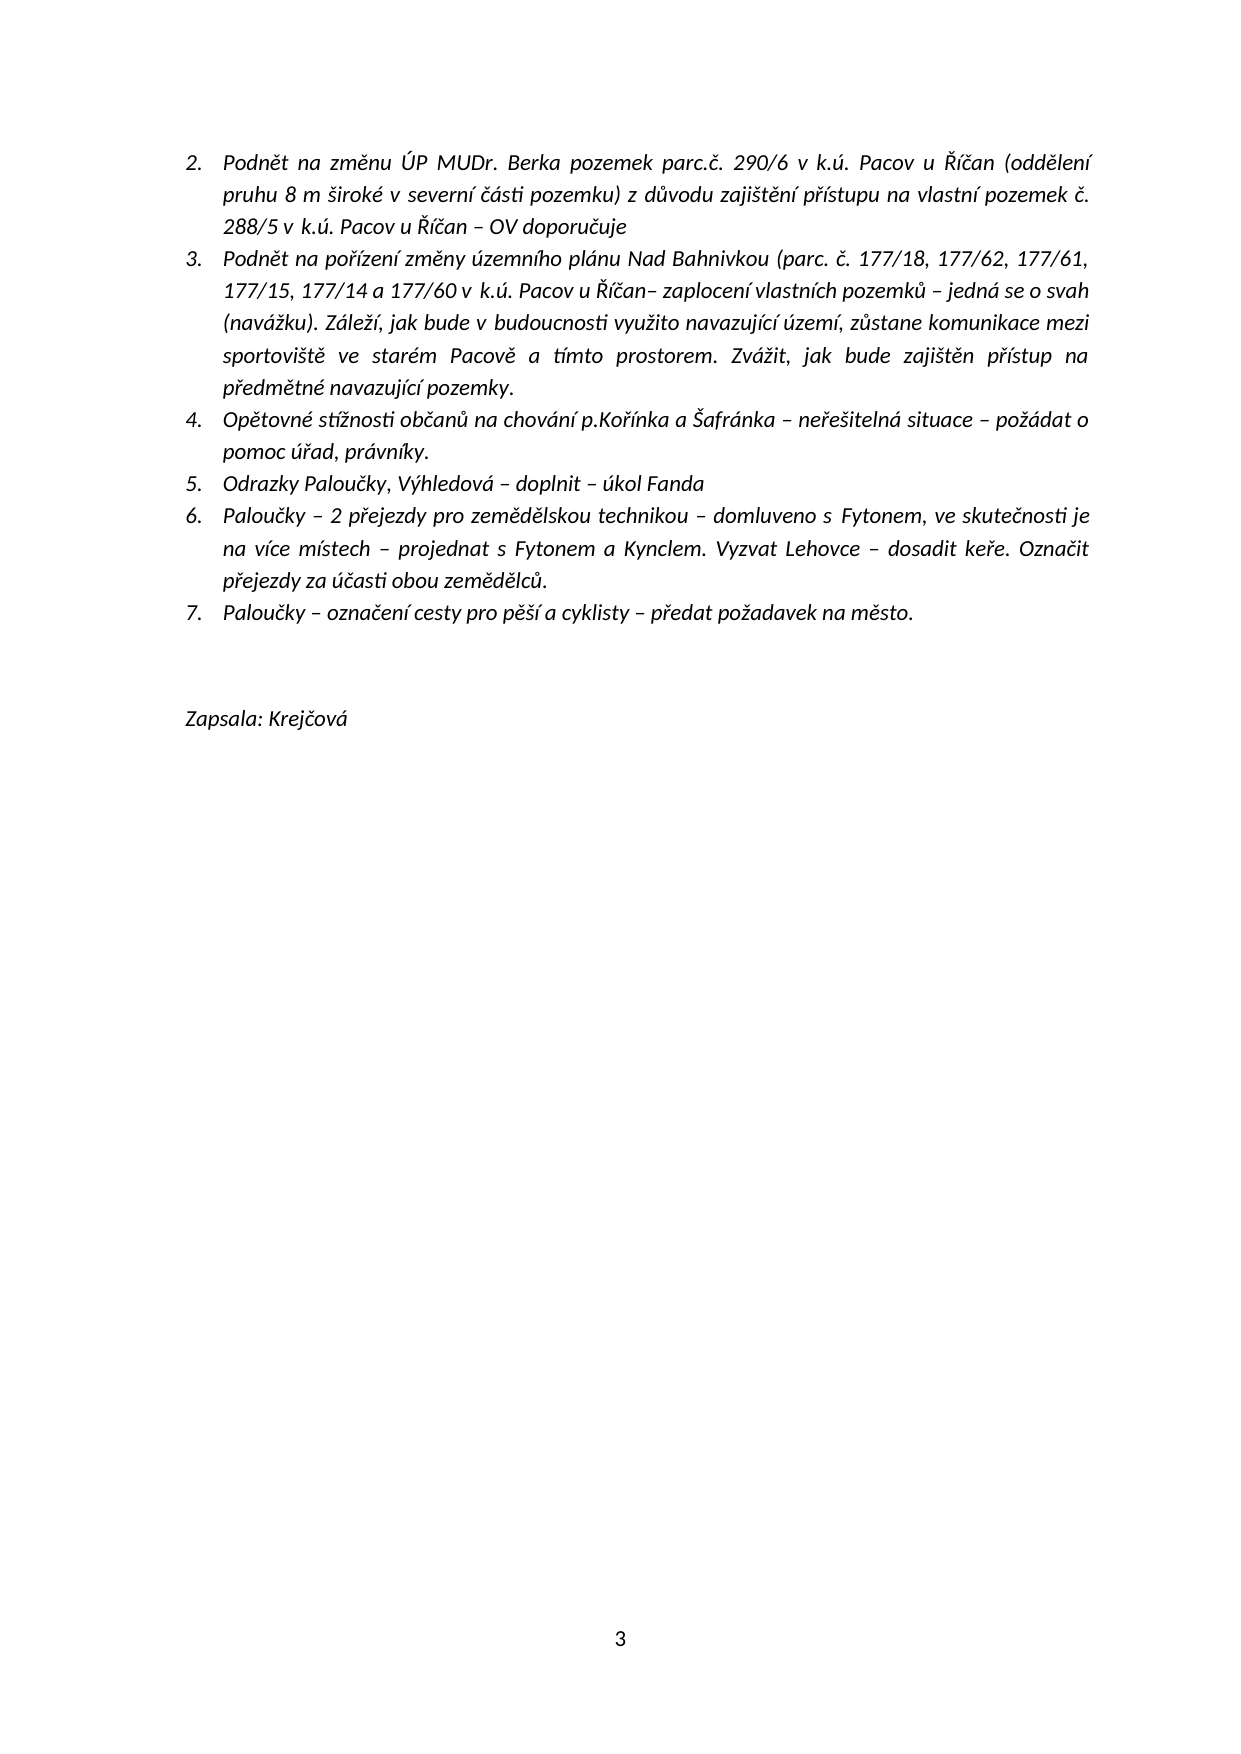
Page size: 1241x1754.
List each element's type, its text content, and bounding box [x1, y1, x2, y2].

list Podnět na změnu ÚP MUDr. Berka pozemek parc.č. 290/6 v k.ú. Pacov u Říčan (oddělení pruhu 8 m široké v severní části pozemku) z důvodu zajištění přístupu na vlastní pozemek č. 288/5 v k.ú. Pacov u Říčan – OV doporučuje [185, 148, 1093, 240]
list Odrazky Paloučky, Výhledová – doplnit – úkol Fanda [185, 469, 1093, 497]
list Paloučky – označení cesty pro pěší a cyklisty – předat požadavek na město. [185, 598, 1093, 626]
list Podnět na pořízení změny územního plánu Nad Bahnivkou (parc. č. 177/18, 177/62, 177/61, 177/15, 177/14 a 177/60 v k.ú. Pacov u Říčan– zaplocení vlastních pozemků – jedná se o svah (navážku). Záleží, jak bude v budoucnosti využito navazující území, zůstane komunikace mezi sportoviště ve starém Pacově a tímto prostorem. Zvážit, jak bude zajištěn přístup na předmětné navazující pozemky. [185, 244, 1093, 401]
text Zapsala: Krejčová [185, 704, 1093, 732]
list Paloučky – 2 přejezdy pro zemědělskou technikou – domluveno s Fytonem, ve skutečnosti je na více místech – projednat s Fytonem a Kynclem. Vyzvat Lehovce – dosadit keře. Označit přejezdy za účasti obou zemědělců. [185, 502, 1093, 594]
list Opětovné stížnosti občanů na chování p.Kořínka a Šafránka – neřešitelná situace – požádat o pomoc úřad, právníky. [185, 405, 1093, 465]
